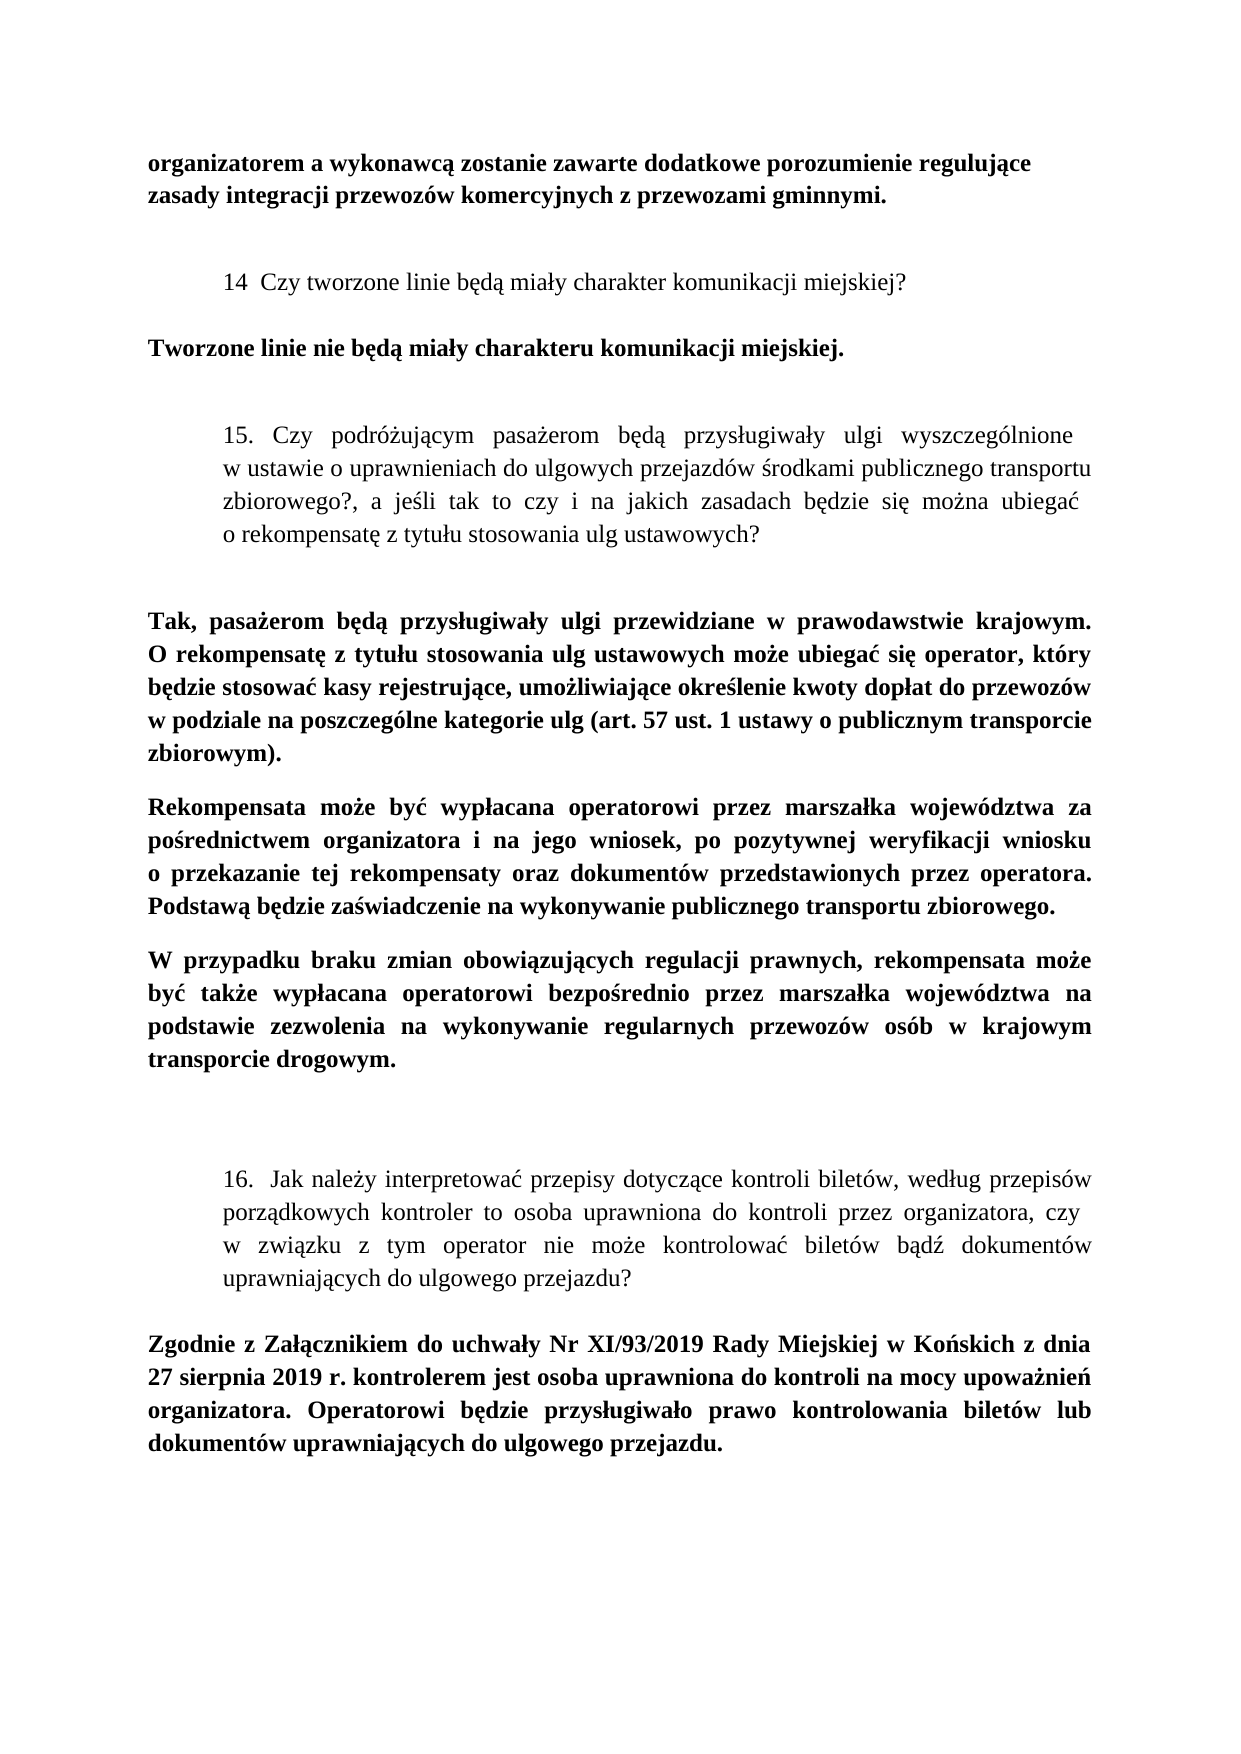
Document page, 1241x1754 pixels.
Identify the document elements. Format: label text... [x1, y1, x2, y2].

text Rekompensata może być wypłacana operatorowi przez marszałka województwa za pośrednictwem organizatora i na jego wniosek, po pozytywnej weryfikacji wniosku o przekazanie tej rekompensaty oraz dokumentów przedstawionych przez operatora. Podstawą będzie zaświadczenie na wykonywanie publicznego transportu zbiorowego. [148, 792, 1093, 920]
text W przypadku braku zmian obowiązujących regulacji prawnych, rekompensata może być także wypłacana operatorowi bezpośrednio przez marszałka województwa na podstawie zezwolenia na wykonywanie regularnych przewozów osób w krajowym transporcie drogowym. [148, 945, 1093, 1073]
text Zgodnie z Załącznikiem do uchwały Nr XI/93/2019 Rady Miejskiej w Końskich z dnia 27 sierpnia 2019 r. kontrolerem jest osoba uprawniona do kontroli na mocy upoważnień organizatora. Operatorowi będzie przysługiwało prawo kontrolowania biletów lub dokumentów uprawniających do ulgowego przejazdu. [148, 1329, 1093, 1457]
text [148, 148, 1093, 209]
list 15. Czy podróżującym pasażerom będą przysługiwały ulgi wyszczególnione w ustawie o uprawnieniach do ulgowych przejazdów środkami publicznego transportu zbiorowego?, a jeśli tak to czy i na jakich zasadach będzie się można ubiegać o rekompensatę z tytułu stosowania ulg ustawowych? [223, 420, 1093, 548]
text Tworzone linie nie będą miały charakteru komunikacji miejskiej. [148, 333, 1093, 362]
text Tak, pasażerom będą przysługiwały ulgi przewidziane w prawodawstwie krajowym. O rekompensatę z tytułu stosowania ulg ustawowych może ubiegać się operator, który będzie stosować kasy rejestrujące, umożliwiające określenie kwoty dopłat do przewozów w podziale na poszczególne kategorie ulg (art. 57 ust. 1 ustawy o publicznym transporcie zbiorowym). [148, 606, 1093, 767]
list 16. Jak należy interpretować przepisy dotyczące kontroli biletów, według przepisów porządkowych kontroler to osoba uprawniona do kontroli przez organizatora, czy w związku z tym operator nie może kontrolować biletów bądź dokumentów uprawniających do ulgowego przejazdu? [223, 1164, 1093, 1292]
list 14 Czy tworzone linie będą miały charakter komunikacji miejskiej? [223, 267, 1093, 296]
